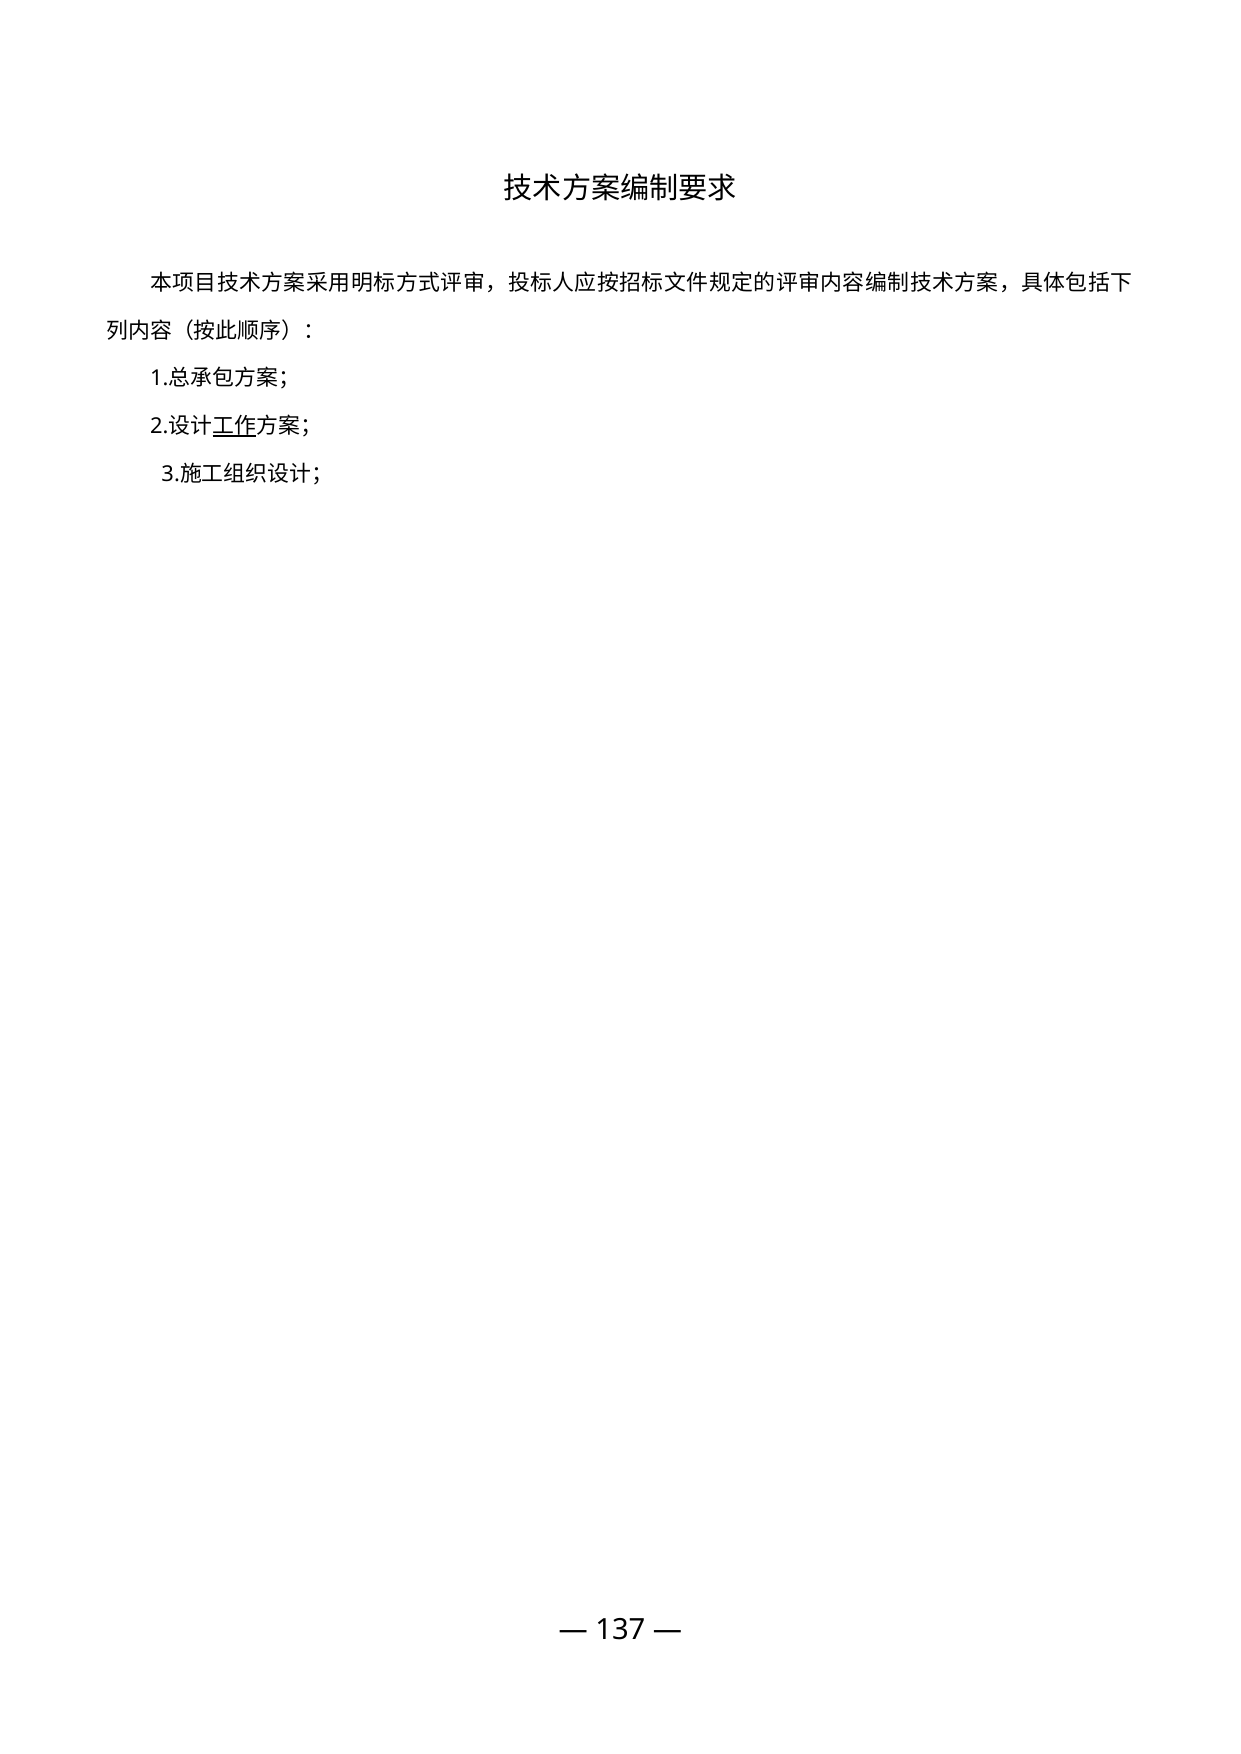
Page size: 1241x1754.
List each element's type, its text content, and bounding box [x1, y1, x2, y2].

text 2.设计工作方案； [106, 408, 1134, 440]
text 本项目技术方案采用明标方式评审，投标人应按招标文件规定的评审内容编制技术方案，具体包括下列内容（按此顺序）： [106, 265, 1134, 344]
text 技术方案编制要求 [106, 164, 1134, 206]
text 3.施工组织设计； [106, 456, 1134, 487]
text 1.总承包方案； [106, 360, 1134, 392]
